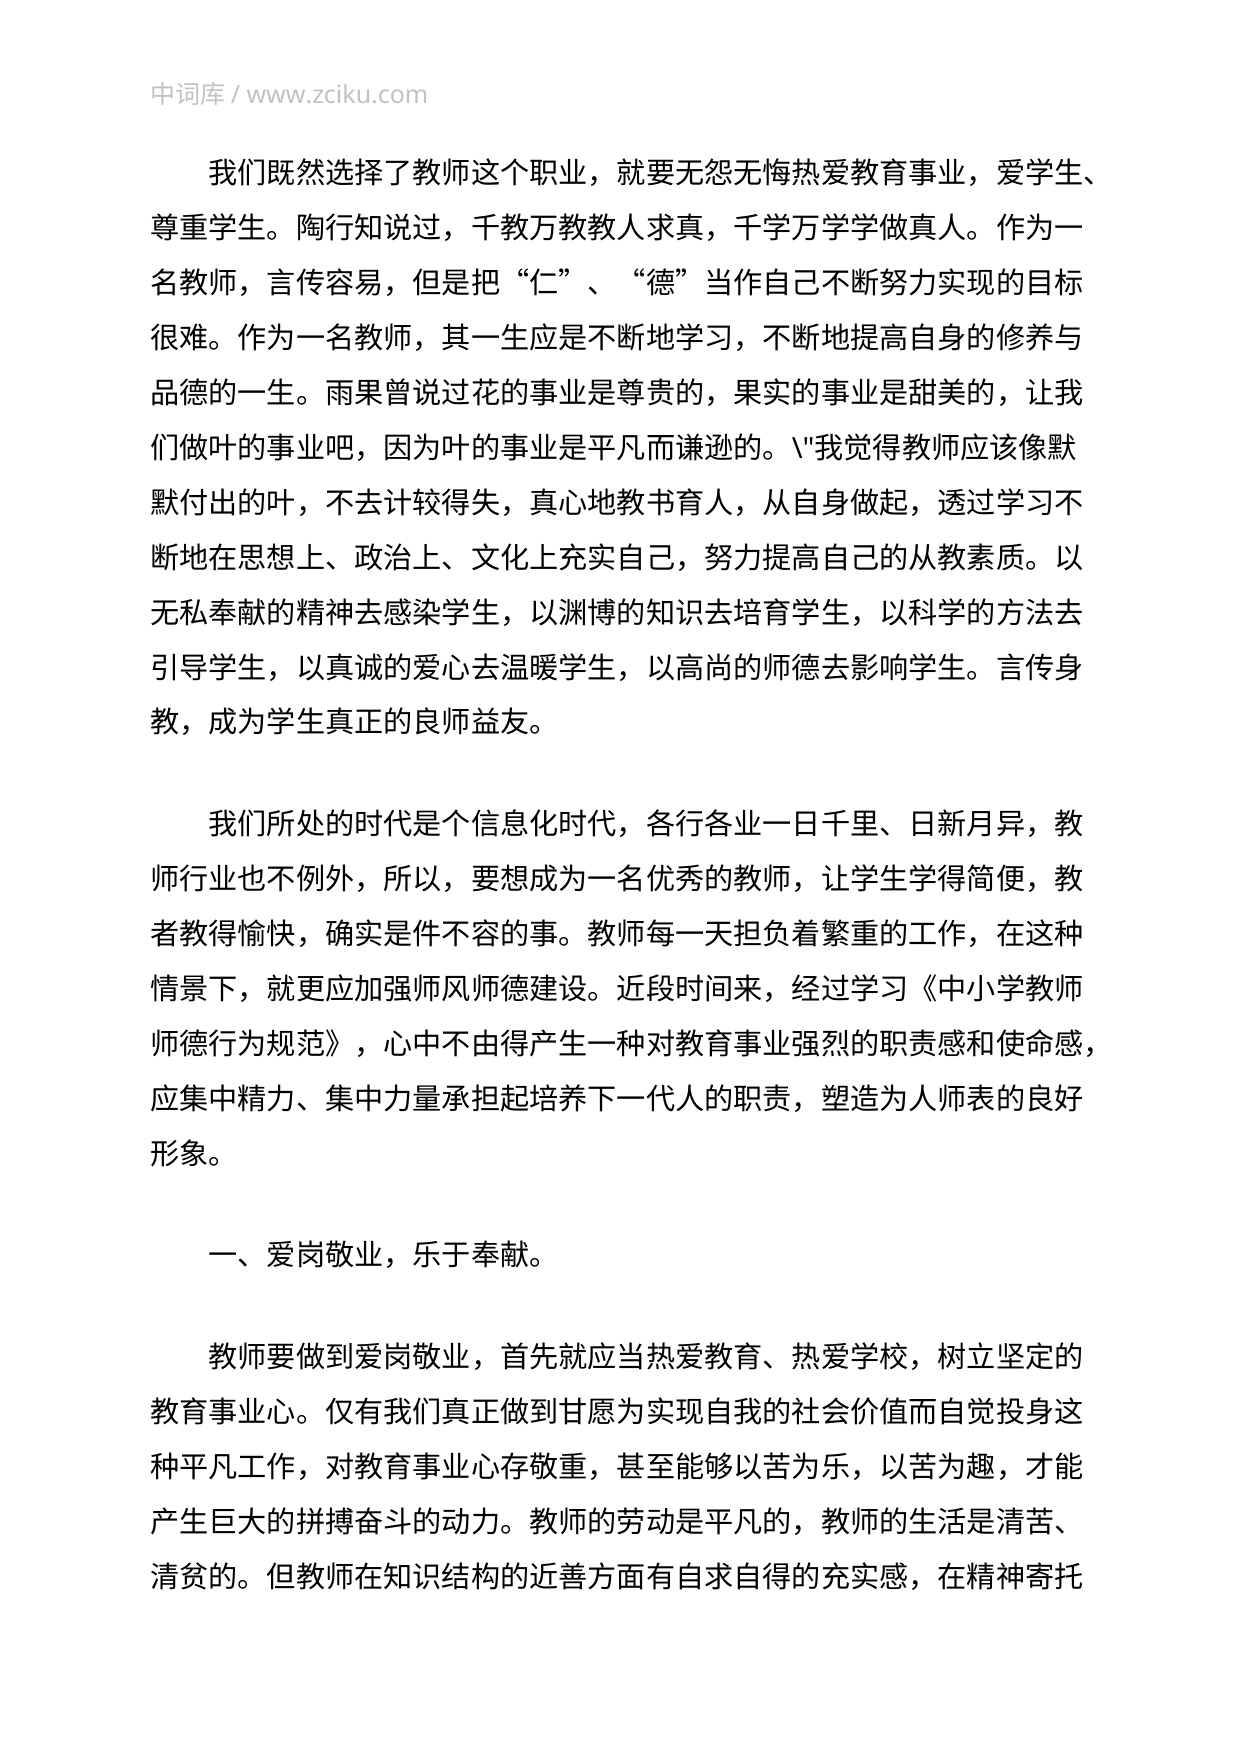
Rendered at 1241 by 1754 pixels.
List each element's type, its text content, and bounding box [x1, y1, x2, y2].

text 我们既然选择了教师这个职业，就要无怨无悔热爱教育事业，爱学生、尊重学生。陶行知说过，千教万教教人求真，千学万学学做真人。作为一名教师，言传容易，但是把“仁”、“德”当作自己不断努力实现的目标很难。作为一名教师，其一生应是不断地学习，不断地提高自身的修养与品德的一生。雨果曾说过花的事业是尊贵的，果实的事业是甜美的，让我们做叶的事业吧，因为叶的事业是平凡而谦逊的。\"我觉得教师应该像默默付出的叶，不去计较得失，真心地教书育人，从自身做起，透过学习不断地在思想上、政治上、文化上充实自己，努力提高自己的从教素质。以无私奉献的精神去感染学生，以渊博的知识去培育学生，以科学的方法去引导学生，以真诚的爱心去温暖学生，以高尚的师德去影响学生。言传身教，成为学生真正的良师益友。 [150, 150, 1090, 741]
text 我们所处的时代是个信息化时代，各行各业一日千里、日新月异，教师行业也不例外，所以，要想成为一名优秀的教师，让学生学得简便，教者教得愉快，确实是件不容的事。教师每一天担负着繁重的工作，在这种情景下，就更应加强师风师德建设。近段时间来，经过学习《中小学教师师德行为规范》，心中不由得产生一种对教育事业强烈的职责感和使命感，应集中精力、集中力量承担起培养下一代人的职责，塑造为人师表的良好形象。 [150, 801, 1090, 1172]
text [150, 1334, 1090, 1596]
text 一、爱岗敬业，乐于奉献。 [150, 1232, 1090, 1274]
